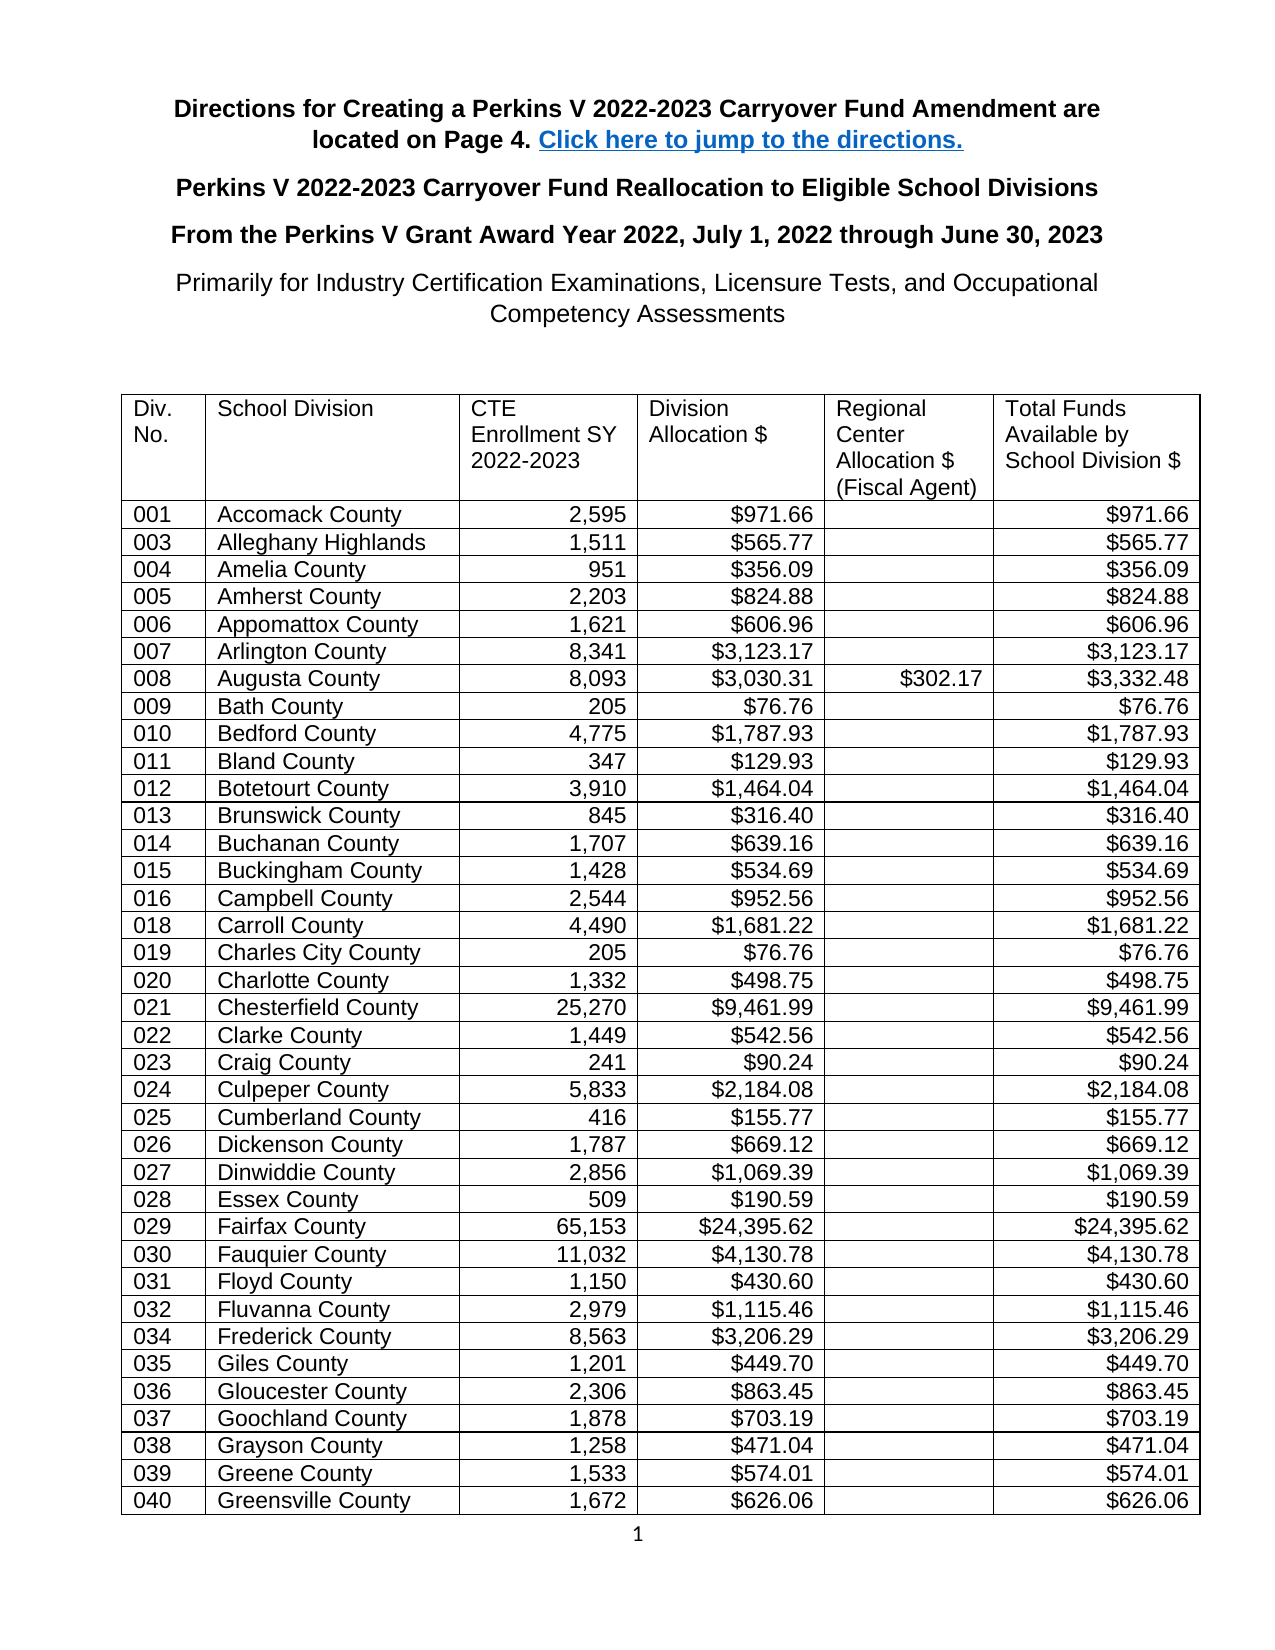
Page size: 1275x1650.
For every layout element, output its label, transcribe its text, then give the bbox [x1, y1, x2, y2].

table_cell 241 [460, 1049, 637, 1075]
table_cell [825, 857, 993, 883]
table_cell Essex County [206, 1186, 459, 1212]
table_cell [825, 967, 993, 993]
table_cell 1,787 [460, 1131, 637, 1157]
table_cell 018 [122, 912, 205, 938]
table_cell 039 [122, 1460, 205, 1486]
table_cell [825, 912, 993, 938]
table_cell 009 [122, 693, 205, 719]
table_cell Buckingham County [206, 857, 459, 883]
table_cell 007 [122, 638, 205, 664]
table_cell [825, 1487, 993, 1514]
table_cell $76.76 [638, 693, 824, 719]
table_cell $542.56 [994, 1022, 1199, 1048]
table_cell 016 [122, 885, 205, 911]
text Directions for Creating a Perkins V 2022-2023 Carryover Fund Amendment are located on Page 4. Click here to jump to the directions. [150, 94, 1125, 153]
table_cell [825, 1131, 993, 1157]
table_cell Cumberland County [206, 1104, 459, 1130]
table_cell Culpeper County [206, 1076, 459, 1103]
table_cell $1,464.04 [638, 775, 824, 801]
table_cell 026 [122, 1131, 205, 1157]
table_cell 020 [122, 967, 205, 993]
table_cell Fairfax County [206, 1213, 459, 1240]
table_cell [825, 501, 993, 527]
table_cell Charles City County [206, 939, 459, 966]
table_cell 006 [122, 611, 205, 637]
table_cell 008 [122, 665, 205, 692]
table_cell $129.93 [638, 748, 824, 774]
table_cell 040 [122, 1487, 205, 1514]
table_cell $24,395.62 [638, 1213, 824, 1240]
table_cell 1,511 [460, 529, 637, 555]
table_cell 4,775 [460, 720, 637, 747]
table_cell 025 [122, 1104, 205, 1130]
table_cell Bath County [206, 693, 459, 719]
table_cell $90.24 [994, 1049, 1199, 1075]
table_cell 1,428 [460, 857, 637, 883]
table_cell $824.88 [994, 583, 1199, 609]
table_cell [825, 1104, 993, 1130]
table_cell $2,184.08 [994, 1076, 1199, 1103]
table_cell [825, 939, 993, 966]
table_cell $498.75 [994, 967, 1199, 993]
table_cell $952.56 [994, 885, 1199, 911]
table_cell $90.24 [638, 1049, 824, 1075]
table_cell $565.77 [638, 529, 824, 555]
table_cell 012 [122, 775, 205, 801]
table_cell [825, 1022, 993, 1048]
table_cell Chesterfield County [206, 994, 459, 1021]
table_cell Frederick County [206, 1323, 459, 1349]
table_cell 001 [122, 501, 205, 527]
table_cell 1,878 [460, 1405, 637, 1431]
table_cell Augusta County [206, 665, 459, 692]
table_cell [825, 529, 993, 555]
table_cell $9,461.99 [638, 994, 824, 1021]
table_cell $1,681.22 [638, 912, 824, 938]
table_cell $669.12 [994, 1131, 1199, 1157]
table_cell Arlington County [206, 638, 459, 664]
table_cell $574.01 [994, 1460, 1199, 1486]
table_cell Brunswick County [206, 803, 459, 829]
table_cell $498.75 [638, 967, 824, 993]
table_cell $449.70 [994, 1350, 1199, 1377]
table_cell 019 [122, 939, 205, 966]
table_cell $863.45 [638, 1378, 824, 1404]
table_cell 015 [122, 857, 205, 883]
table_cell [825, 556, 993, 582]
table_cell $449.70 [638, 1350, 824, 1377]
table_cell 011 [122, 748, 205, 774]
table_cell 1,332 [460, 967, 637, 993]
table_cell $9,461.99 [994, 994, 1199, 1021]
table_cell Campbell County [206, 885, 459, 911]
table_cell $430.60 [994, 1268, 1199, 1294]
table_cell 65,153 [460, 1213, 637, 1240]
table_cell [825, 885, 993, 911]
text Primarily for Industry Certification Examinations, Licensure Tests, and Occupational Competency Assessments [150, 268, 1125, 328]
table_cell 029 [122, 1213, 205, 1240]
table_cell $190.59 [994, 1186, 1199, 1212]
table_cell $316.40 [638, 803, 824, 829]
table_cell [825, 1159, 993, 1185]
table_cell $4,130.78 [994, 1241, 1199, 1267]
table_cell 030 [122, 1241, 205, 1267]
table_cell 8,093 [460, 665, 637, 692]
table_cell [825, 1350, 993, 1377]
table_cell $703.19 [638, 1405, 824, 1431]
table_cell $639.16 [638, 830, 824, 856]
table_cell 205 [460, 693, 637, 719]
table_cell $952.56 [638, 885, 824, 911]
table_cell [825, 611, 993, 637]
table_cell Fauquier County [206, 1241, 459, 1267]
table_cell $639.16 [994, 830, 1199, 856]
table_cell Giles County [206, 1350, 459, 1377]
table_cell [825, 720, 993, 747]
table_cell Clarke County [206, 1022, 459, 1048]
table_cell [825, 638, 993, 664]
table_cell 1,672 [460, 1487, 637, 1514]
table_cell 416 [460, 1104, 637, 1130]
table_cell 205 [460, 939, 637, 966]
table_cell 2,306 [460, 1378, 637, 1404]
table_cell Charlotte County [206, 967, 459, 993]
table_cell Dinwiddie County [206, 1159, 459, 1185]
table_cell 2,979 [460, 1296, 637, 1322]
table_cell $3,332.48 [994, 665, 1199, 692]
table_cell Buchanan County [206, 830, 459, 856]
table_cell Floyd County [206, 1268, 459, 1294]
table_cell $1,464.04 [994, 775, 1199, 801]
table_cell 024 [122, 1076, 205, 1103]
table_cell $302.17 [825, 665, 993, 692]
table_cell $971.66 [994, 501, 1199, 527]
table_cell [825, 1378, 993, 1404]
table_cell [825, 803, 993, 829]
table_cell $4,130.78 [638, 1241, 824, 1267]
table_cell $3,206.29 [638, 1323, 824, 1349]
table_cell Craig County [206, 1049, 459, 1075]
table_cell $3,123.17 [994, 638, 1199, 664]
table_cell 1,533 [460, 1460, 637, 1486]
table_cell $606.96 [994, 611, 1199, 637]
table_cell $76.76 [994, 939, 1199, 966]
table_cell $1,681.22 [994, 912, 1199, 938]
table_cell $1,787.93 [638, 720, 824, 747]
table_cell $542.56 [638, 1022, 824, 1048]
table_cell 013 [122, 803, 205, 829]
table_cell 2,203 [460, 583, 637, 609]
table_cell 028 [122, 1186, 205, 1212]
table_cell $1,115.46 [994, 1296, 1199, 1322]
table_cell Greensville County [206, 1487, 459, 1514]
table_cell 1,707 [460, 830, 637, 856]
table_cell Carroll County [206, 912, 459, 938]
table_cell $703.19 [994, 1405, 1199, 1431]
table_cell [825, 1433, 993, 1459]
table_cell $471.04 [638, 1433, 824, 1459]
table_header Total Funds Available by School Division $ [994, 395, 1199, 500]
table_cell [825, 748, 993, 774]
table_cell $574.01 [638, 1460, 824, 1486]
table_cell 8,341 [460, 638, 637, 664]
table_cell [825, 1049, 993, 1075]
table_cell Amherst County [206, 583, 459, 609]
table_cell $430.60 [638, 1268, 824, 1294]
table_cell 845 [460, 803, 637, 829]
table_cell $3,123.17 [638, 638, 824, 664]
table_cell $3,206.29 [994, 1323, 1199, 1349]
table_cell $129.93 [994, 748, 1199, 774]
table_cell $24,395.62 [994, 1213, 1199, 1240]
table_cell 031 [122, 1268, 205, 1294]
text Perkins V 2022-2023 Carryover Fund Reallocation to Eligible School Divisions [150, 172, 1125, 201]
table_cell $1,069.39 [638, 1159, 824, 1185]
table_cell 8,563 [460, 1323, 637, 1349]
table_cell 036 [122, 1378, 205, 1404]
table_cell 027 [122, 1159, 205, 1185]
table_cell 038 [122, 1433, 205, 1459]
table_cell [825, 1213, 993, 1240]
table_cell Dickenson County [206, 1131, 459, 1157]
table_cell 347 [460, 748, 637, 774]
table_cell 2,544 [460, 885, 637, 911]
table_cell $824.88 [638, 583, 824, 609]
table_cell 022 [122, 1022, 205, 1048]
table_cell 021 [122, 994, 205, 1021]
table_cell [825, 583, 993, 609]
table_header Division Allocation $ [638, 395, 824, 500]
table_cell 3,910 [460, 775, 637, 801]
table_cell $669.12 [638, 1131, 824, 1157]
table_cell [825, 1241, 993, 1267]
table_cell [825, 994, 993, 1021]
table_cell [825, 1323, 993, 1349]
table_cell Goochland County [206, 1405, 459, 1431]
table_cell $76.76 [994, 693, 1199, 719]
table_cell $565.77 [994, 529, 1199, 555]
table_cell $606.96 [638, 611, 824, 637]
table_cell $316.40 [994, 803, 1199, 829]
table_cell $356.09 [994, 556, 1199, 582]
table_cell 1,258 [460, 1433, 637, 1459]
table_cell 11,032 [460, 1241, 637, 1267]
table_cell 25,270 [460, 994, 637, 1021]
table_cell [825, 1296, 993, 1322]
table_header Div. No. [122, 395, 205, 500]
table_cell [825, 1186, 993, 1212]
table_cell [825, 1460, 993, 1486]
table_cell 037 [122, 1405, 205, 1431]
table_cell $2,184.08 [638, 1076, 824, 1103]
table_cell $863.45 [994, 1378, 1199, 1404]
table_cell Bedford County [206, 720, 459, 747]
table_cell Bland County [206, 748, 459, 774]
table_cell [825, 1076, 993, 1103]
table_cell $534.69 [638, 857, 824, 883]
table_cell 951 [460, 556, 637, 582]
table_cell Greene County [206, 1460, 459, 1486]
table_cell Fluvanna County [206, 1296, 459, 1322]
text From the Perkins V Grant Award Year 2022, July 1, 2022 through June 30, 2023 [150, 220, 1125, 249]
table_cell Botetourt County [206, 775, 459, 801]
table_cell $3,030.31 [638, 665, 824, 692]
table_cell $1,787.93 [994, 720, 1199, 747]
table_cell Alleghany Highlands [206, 529, 459, 555]
table_cell [825, 1405, 993, 1431]
table_cell 004 [122, 556, 205, 582]
table_cell Appomattox County [206, 611, 459, 637]
table_cell [825, 830, 993, 856]
table_cell $356.09 [638, 556, 824, 582]
table_cell $626.06 [994, 1487, 1199, 1514]
table_cell 003 [122, 529, 205, 555]
table_cell Gloucester County [206, 1378, 459, 1404]
table_cell $534.69 [994, 857, 1199, 883]
table_header CTE Enrollment SY 2022-2023 [460, 395, 637, 500]
table_cell $1,115.46 [638, 1296, 824, 1322]
table_cell 035 [122, 1350, 205, 1377]
table_cell $76.76 [638, 939, 824, 966]
table_cell 1,621 [460, 611, 637, 637]
table_cell $1,069.39 [994, 1159, 1199, 1185]
table_cell [825, 693, 993, 719]
table_cell 032 [122, 1296, 205, 1322]
table_cell Accomack County [206, 501, 459, 527]
table_header Regional Center Allocation $ (Fiscal Agent) [825, 395, 993, 500]
table_cell $471.04 [994, 1433, 1199, 1459]
table_cell 509 [460, 1186, 637, 1212]
table_cell Amelia County [206, 556, 459, 582]
table_cell 005 [122, 583, 205, 609]
table_cell $155.77 [638, 1104, 824, 1130]
table_cell 1,201 [460, 1350, 637, 1377]
table_cell $971.66 [638, 501, 824, 527]
table_cell [825, 1268, 993, 1294]
table_cell 2,856 [460, 1159, 637, 1185]
table_cell 034 [122, 1323, 205, 1349]
table_cell $155.77 [994, 1104, 1199, 1130]
table_cell 2,595 [460, 501, 637, 527]
table_cell $190.59 [638, 1186, 824, 1212]
table_cell 014 [122, 830, 205, 856]
table_cell 010 [122, 720, 205, 747]
table_cell [825, 775, 993, 801]
table_cell 1,449 [460, 1022, 637, 1048]
table_cell 4,490 [460, 912, 637, 938]
table_cell 023 [122, 1049, 205, 1075]
table_cell 1,150 [460, 1268, 637, 1294]
table_cell $626.06 [638, 1487, 824, 1514]
table_cell 5,833 [460, 1076, 637, 1103]
table_header School Division [206, 395, 459, 500]
table_cell Grayson County [206, 1433, 459, 1459]
